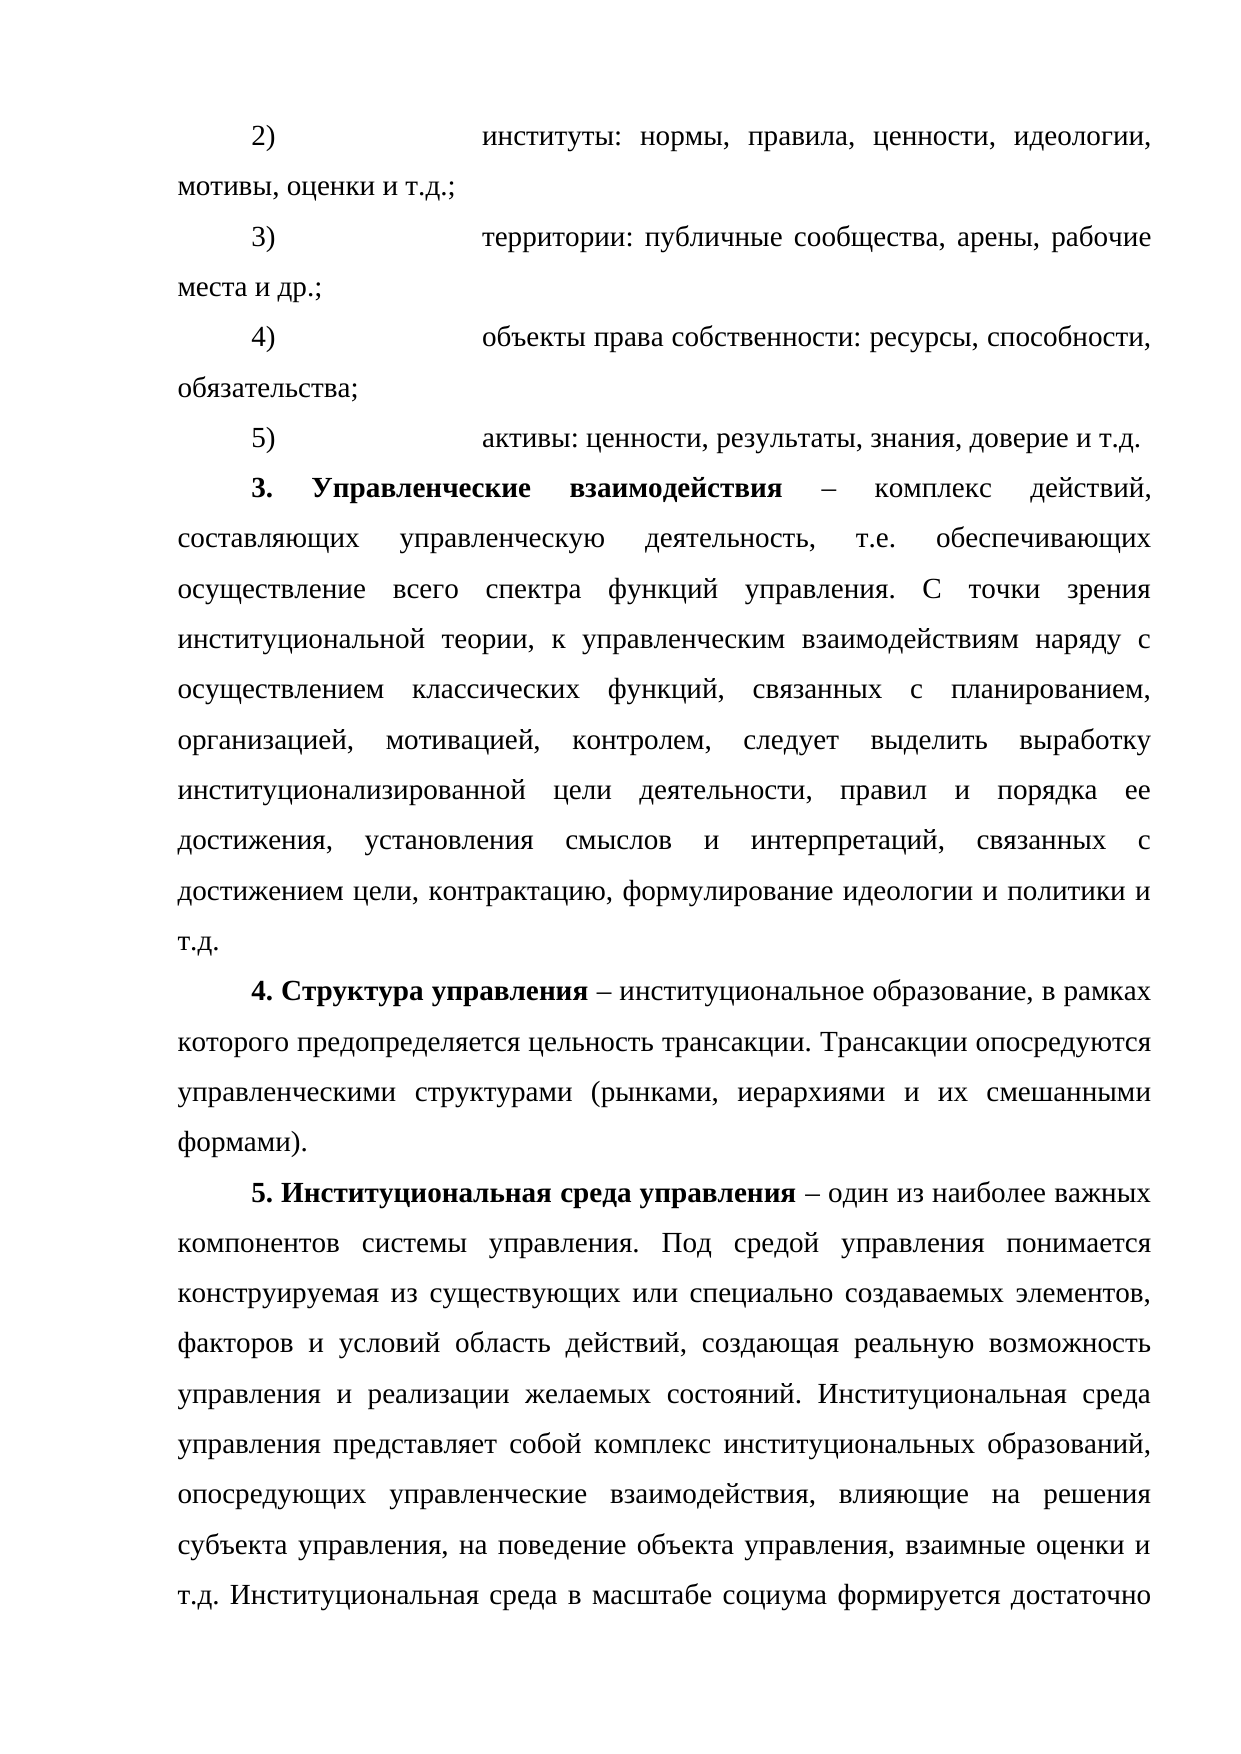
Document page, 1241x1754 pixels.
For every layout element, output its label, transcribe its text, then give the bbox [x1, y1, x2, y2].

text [177, 1175, 1152, 1611]
text 3. Управленческие взаимодействия – комплекс действий, составляющих управленческую деятельность, т.е. обеспечивающих осуществление всего спектра функций управления. С точки зрения институциональной теории, к управленческим взаимодействиям наряду с осуществлением классических функций, связанных с планированием, организацией, мотивацией, контролем, следует выделить выработку институционализированной цели деятельности, правил и порядка ее достижения, установления смыслов и интерпретаций, связанных с достижением цели, контрактацию, формулирование идеологии и политики и т.д. [177, 470, 1152, 957]
list активы: ценности, результаты, знания, доверие и т.д. [177, 420, 1152, 453]
text 4. Структура управления – институциональное образование, в рамках которого предопределяется цельность трансакции. Трансакции опосредуются управленческими структурами (рынками, иерархиями и их смешанными формами). [177, 973, 1152, 1158]
list территории: публичные сообщества, арены, рабочие места и др.; [177, 219, 1152, 303]
list объекты права собственности: ресурсы, способности, обязательства; [177, 319, 1152, 403]
list институты: нормы, правила, ценности, идеологии, мотивы, оценки и т.д.; [177, 118, 1152, 202]
